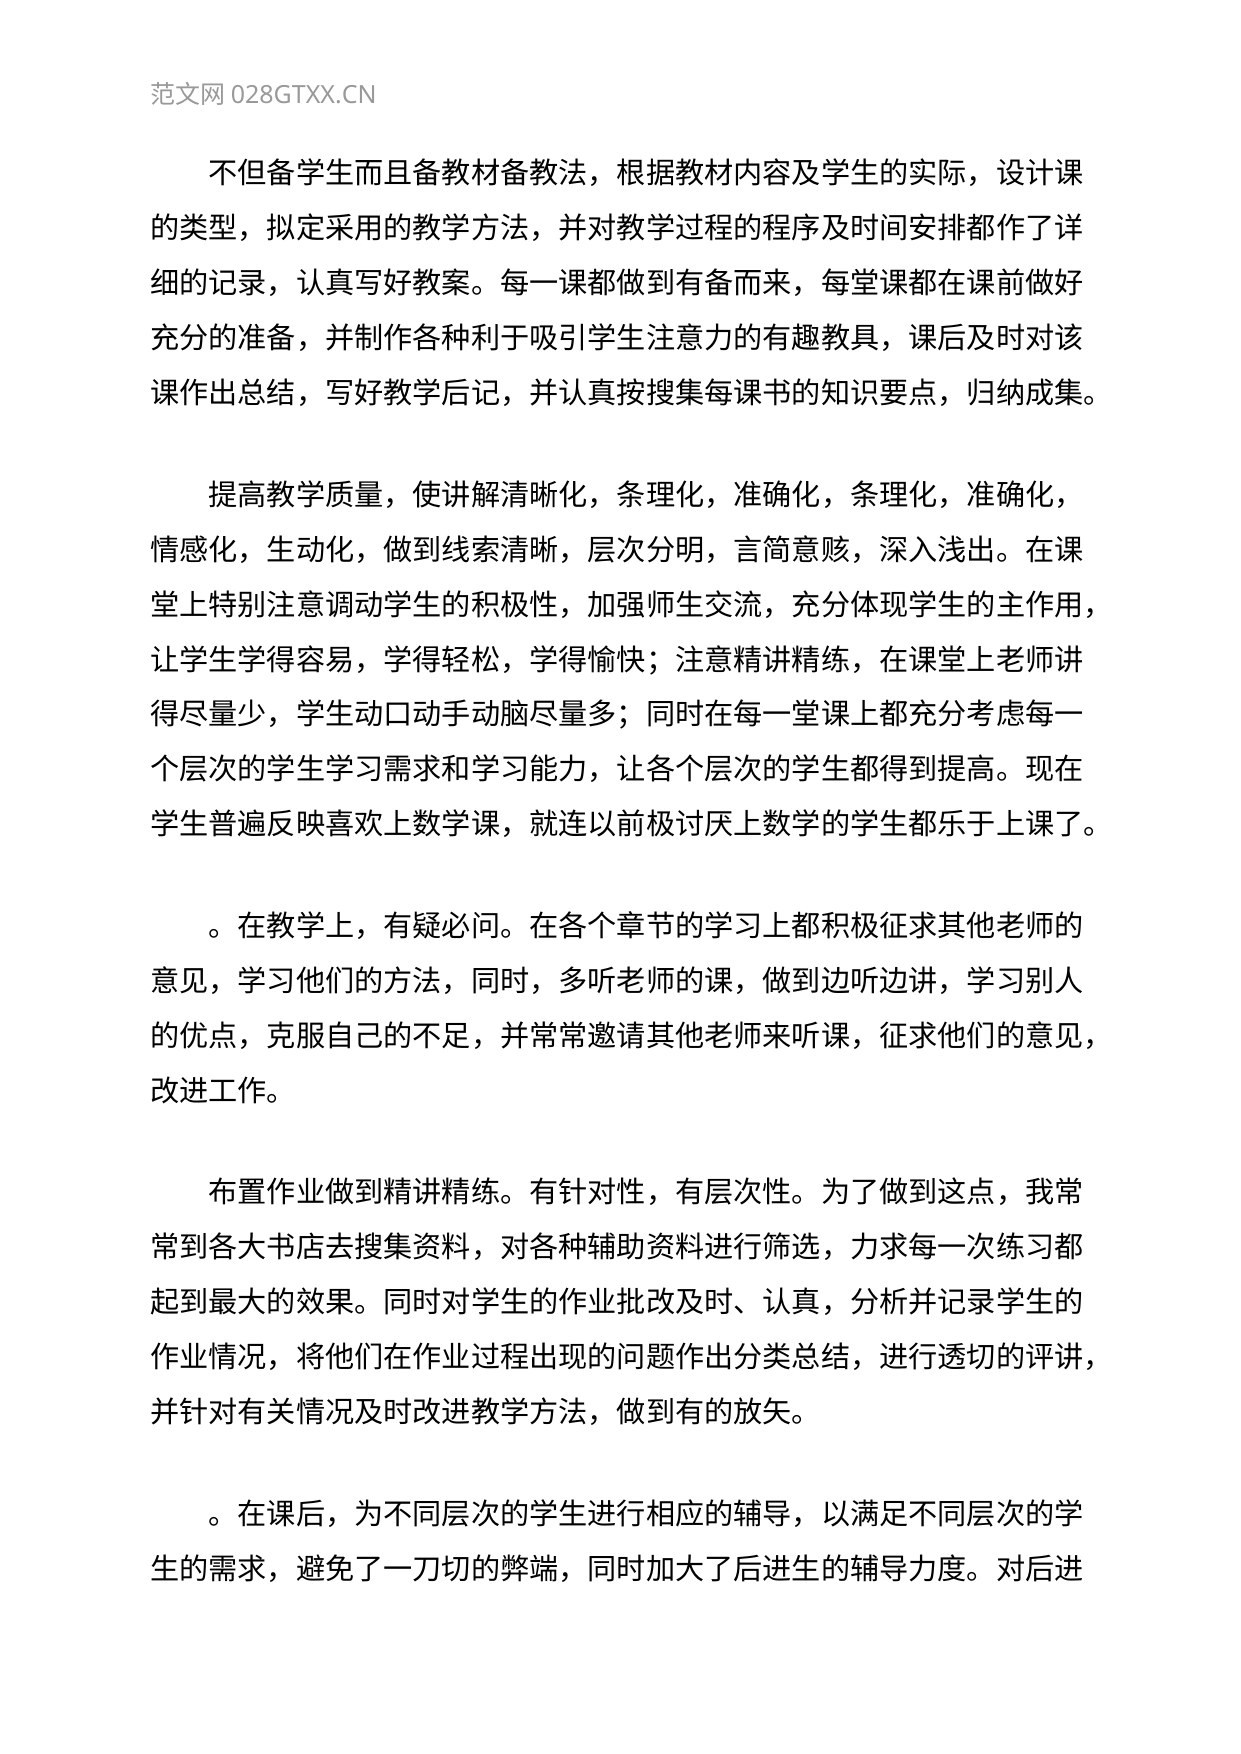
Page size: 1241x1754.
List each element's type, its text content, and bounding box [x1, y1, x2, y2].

text 。在教学上，有疑必问。在各个章节的学习上都积极征求其他老师的意见，学习他们的方法，同时，多听老师的课，做到边听边讲，学习别人的优点，克服自己的不足，并常常邀请其他老师来听课，征求他们的意见，改进工作。 [150, 902, 1090, 1109]
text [150, 1490, 1090, 1587]
text 不但备学生而且备教材备教法，根据教材内容及学生的实际，设计课的类型，拟定采用的教学方法，并对教学过程的程序及时间安排都作了详细的记录，认真写好教案。每一课都做到有备而来，每堂课都在课前做好充分的准备，并制作各种利于吸引学生注意力的有趣教具，课后及时对该课作出总结，写好教学后记，并认真按搜集每课书的知识要点，归纳成集。 [150, 150, 1090, 412]
text 布置作业做到精讲精练。有针对性，有层次性。为了做到这点，我常常到各大书店去搜集资料，对各种辅助资料进行筛选，力求每一次练习都起到最大的效果。同时对学生的作业批改及时、认真，分析并记录学生的作业情况，将他们在作业过程出现的问题作出分类总结，进行透切的评讲，并针对有关情况及时改进教学方法，做到有的放矢。 [150, 1169, 1090, 1431]
text 提高教学质量，使讲解清晰化，条理化，准确化，条理化，准确化，情感化，生动化，做到线索清晰，层次分明，言简意赅，深入浅出。在课堂上特别注意调动学生的积极性，加强师生交流，充分体现学生的主作用，让学生学得容易，学得轻松，学得愉快；注意精讲精练，在课堂上老师讲得尽量少，学生动口动手动脑尽量多；同时在每一堂课上都充分考虑每一个层次的学生学习需求和学习能力，让各个层次的学生都得到提高。现在学生普遍反映喜欢上数学课，就连以前极讨厌上数学的学生都乐于上课了。 [150, 471, 1090, 843]
